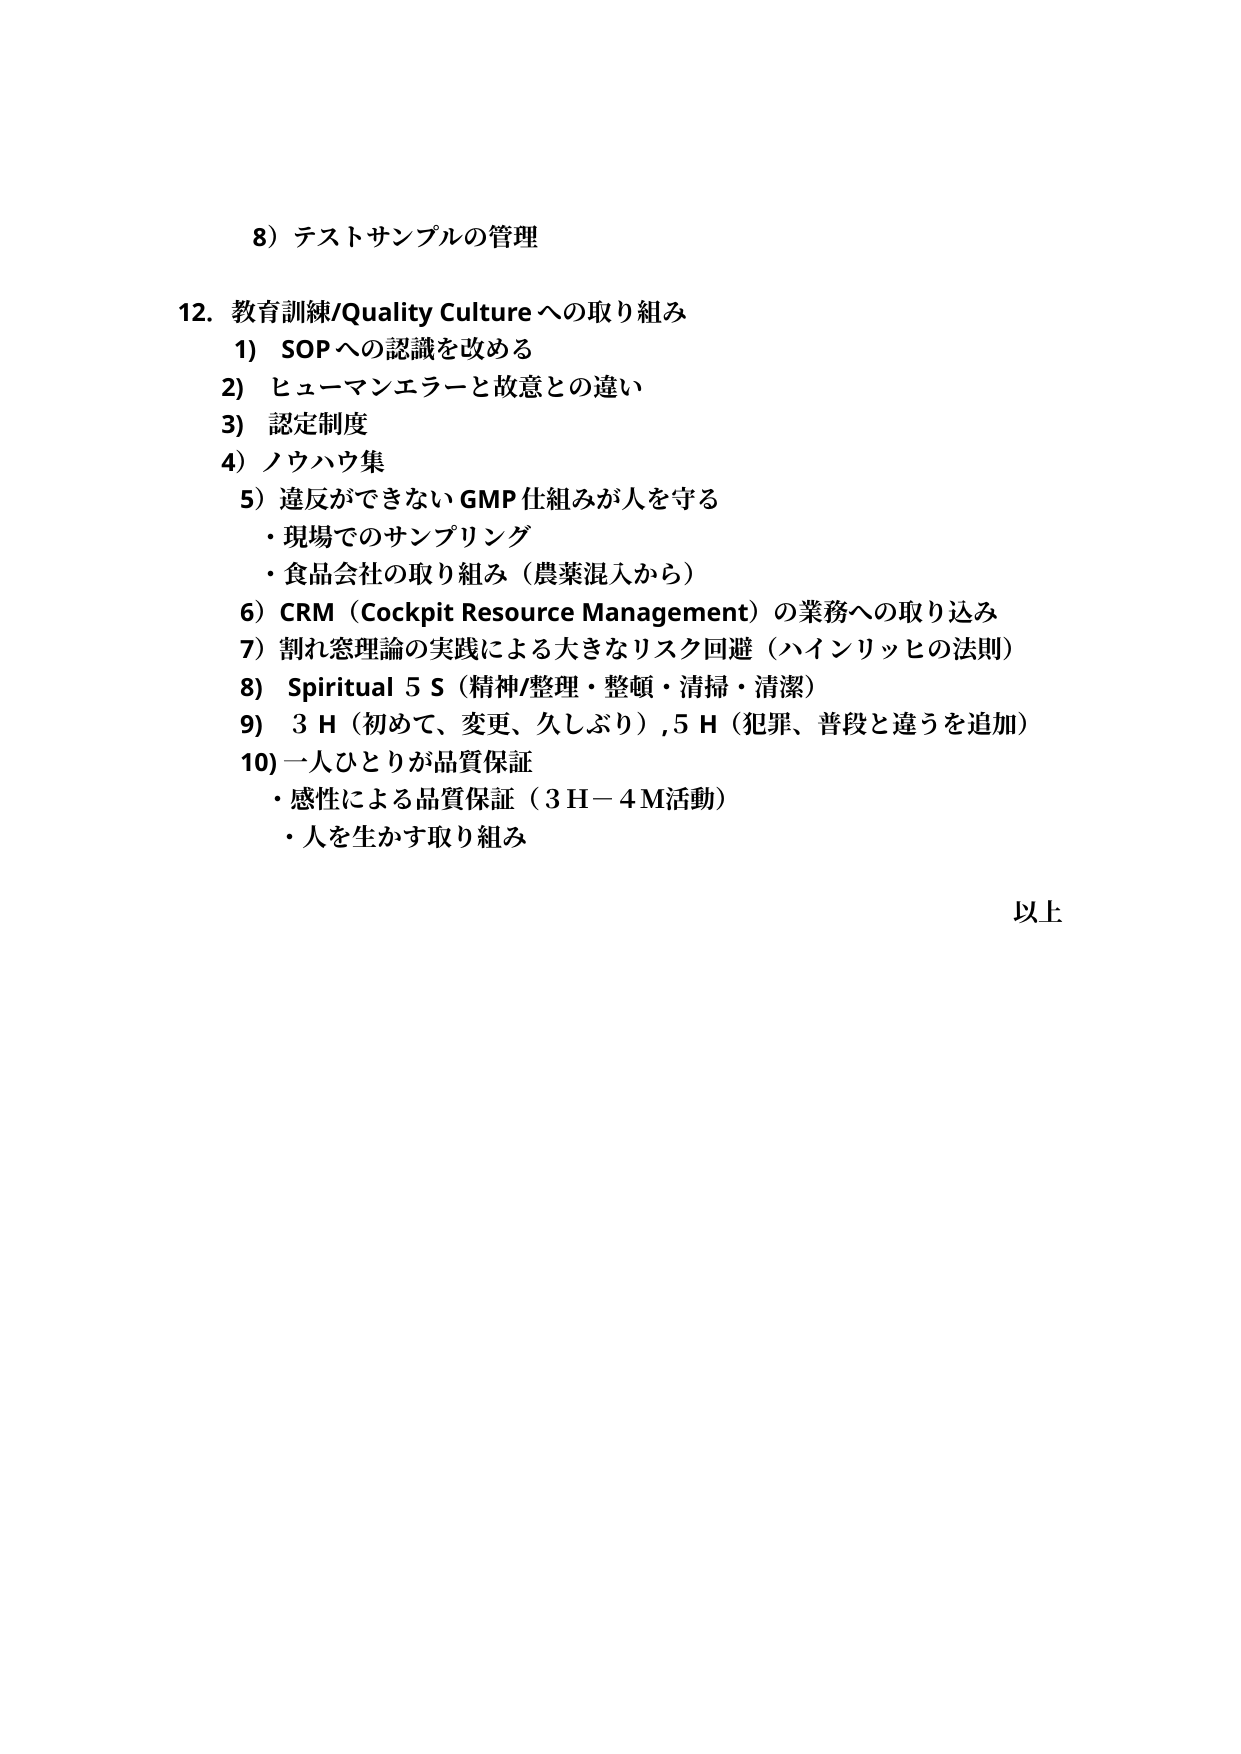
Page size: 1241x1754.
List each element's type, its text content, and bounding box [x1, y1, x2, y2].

text 8）テストサンプルの管理 [177, 217, 1063, 254]
text ・人を生かす取り組み [177, 817, 1063, 854]
text 9) ３H（初めて、変更、久しぶり）,５H（犯罪、普段と違うを追加） [177, 704, 1063, 742]
text 4）ノウハウ集 [177, 442, 1063, 479]
text 7）割れ窓理論の実践による大きなリスク回避（ハインリッヒの法則） [177, 629, 1063, 667]
text 1) SOPへの認識を改める [177, 329, 1063, 367]
text 6）CRM（Cockpit Resource Management）の業務への取り込み [177, 592, 1063, 629]
text ・現場でのサンプリング [177, 517, 1063, 554]
text 以上 [177, 892, 1063, 929]
text 2) ヒューマンエラーと故意との違い [177, 367, 1063, 404]
text 12．教育訓練/Quality Cultureへの取り組み [177, 292, 1063, 329]
text 3) 認定制度 [177, 404, 1063, 442]
text 8) Spiritual ５S（精神/整理・整頓・清掃・清潔） [177, 667, 1063, 704]
text 5）違反ができないGMP仕組みが人を守る [177, 479, 1063, 517]
text 10) 一人ひとりが品質保証 [177, 742, 1063, 779]
text ・食品会社の取り組み（農薬混入から） [177, 554, 1063, 592]
text ・感性による品質保証（３Ｈ－４Ｍ活動） [177, 779, 1063, 817]
